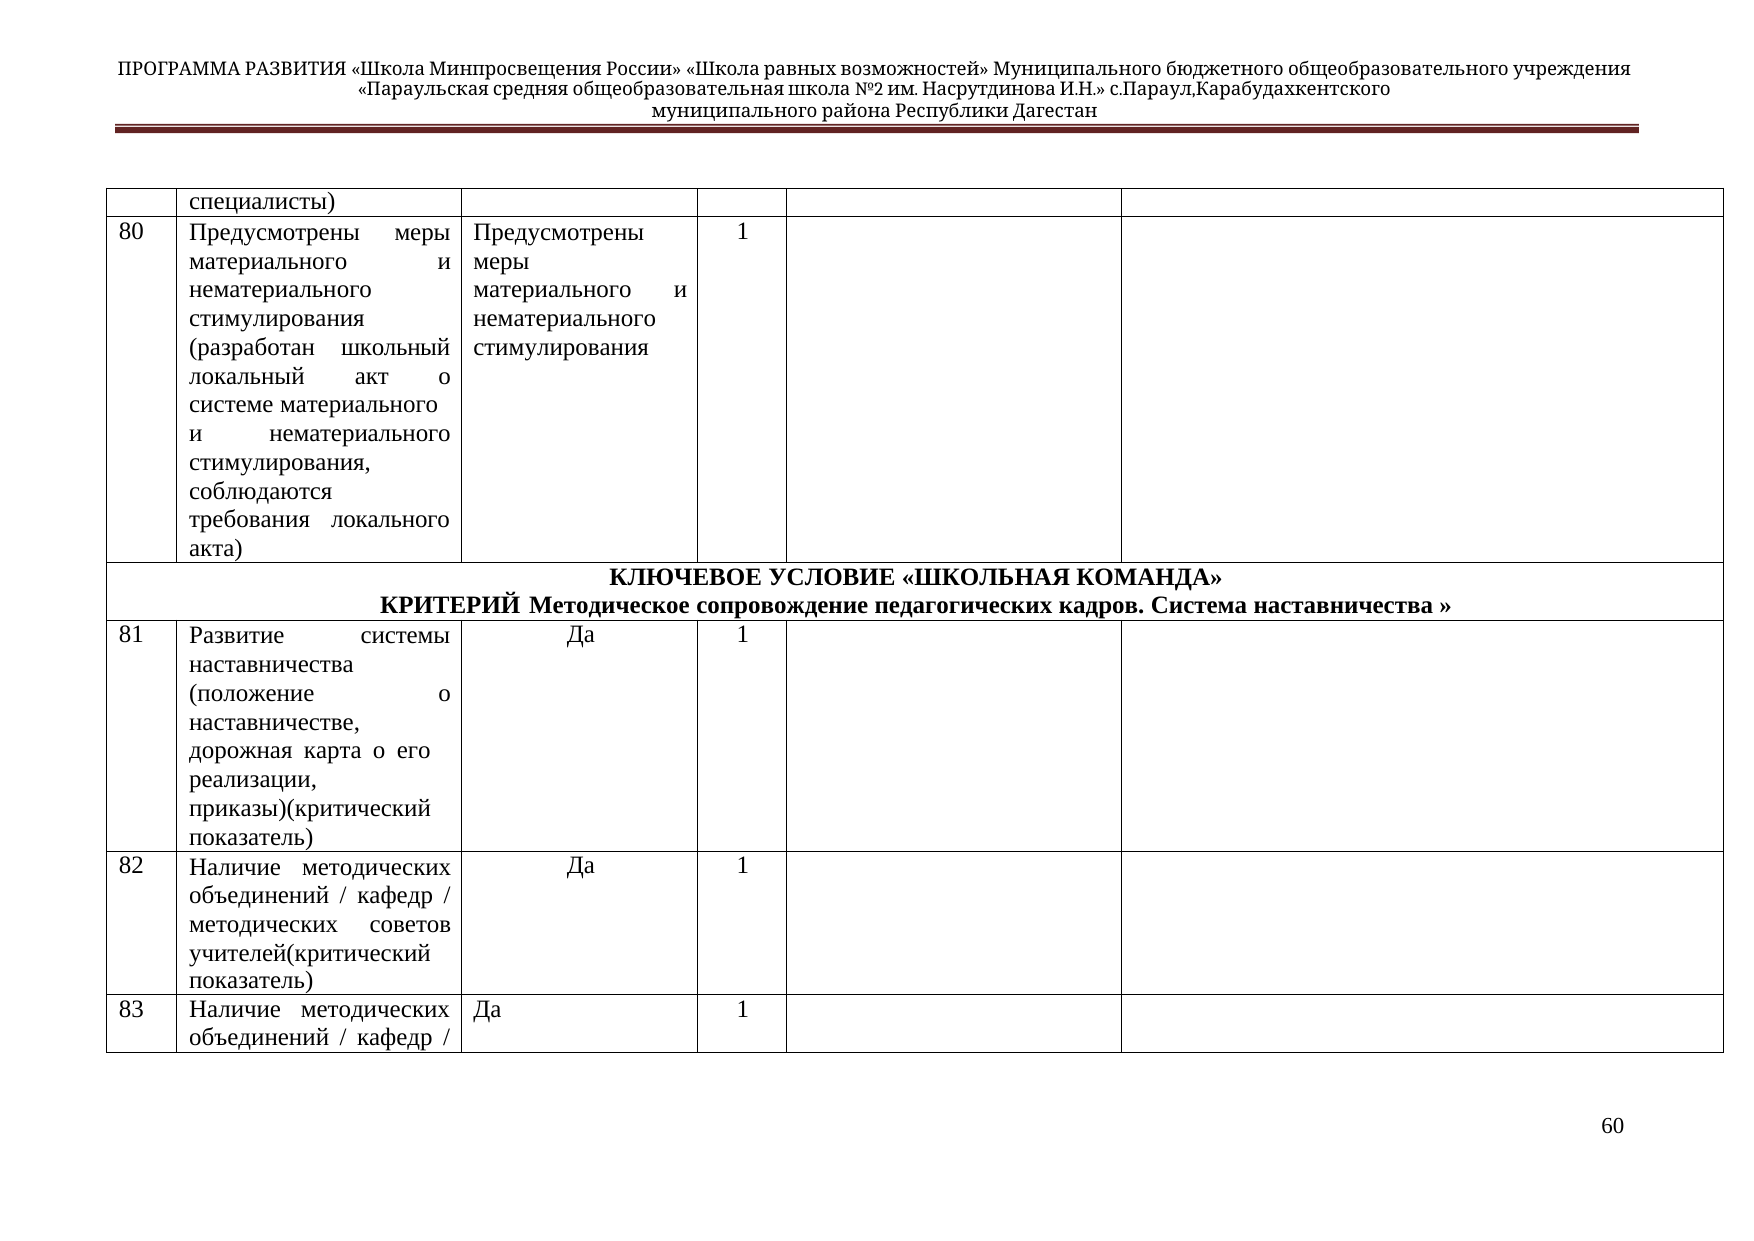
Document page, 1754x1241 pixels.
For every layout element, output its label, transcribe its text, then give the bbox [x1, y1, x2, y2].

table_cell [787, 852, 1121, 994]
table_cell [1122, 852, 1723, 994]
table_cell [787, 217, 1121, 562]
table_cell [1122, 621, 1723, 851]
table_header [1122, 189, 1723, 216]
table_header [107, 189, 176, 216]
table_cell 81 [107, 621, 176, 851]
table_header [787, 189, 1121, 216]
table_cell 1 [698, 621, 786, 851]
table_header [698, 189, 786, 216]
table_cell 80 [107, 217, 176, 562]
table_cell Развитие системы наставничества (положение о наставничестве, дорожная карта о его реализации, приказы)(критический показатель) [177, 621, 461, 851]
table_cell Наличие методических объединений / кафедр / методических советов учителей(критический показатель) [177, 852, 461, 994]
table_cell 1 [698, 852, 786, 994]
table_cell Предусмотрены меры материального и нематериального стимулирования [462, 217, 697, 562]
table_cell Да [462, 995, 697, 1052]
table_cell 1 [698, 217, 786, 562]
table_header [462, 189, 697, 216]
table_cell 82 [107, 852, 176, 994]
table_cell 83 [107, 995, 176, 1052]
table_cell Да [462, 852, 697, 994]
table_header специалисты) [177, 189, 461, 216]
table_cell КЛЮЧЕВОЕ УСЛОВИЕ «ШКОЛЬНАЯ КОМАНДА» КРИТЕРИЙ Методическое сопровождение педагогических кадров. Система наставничества » [107, 563, 1723, 619]
table_cell Наличие методических объединений / кафедр / [177, 995, 461, 1052]
table_cell Предусмотрены меры материального и нематериального стимулирования (разработан школьный локальный акт о системе материального и нематериального стимулирования, соблюдаются требования локального акта) [177, 217, 461, 562]
table_cell [1122, 995, 1723, 1052]
table_cell [787, 621, 1121, 851]
table_cell [1122, 217, 1723, 562]
table_cell 1 [698, 995, 786, 1052]
table_cell Да [462, 621, 697, 851]
table_cell [787, 995, 1121, 1052]
